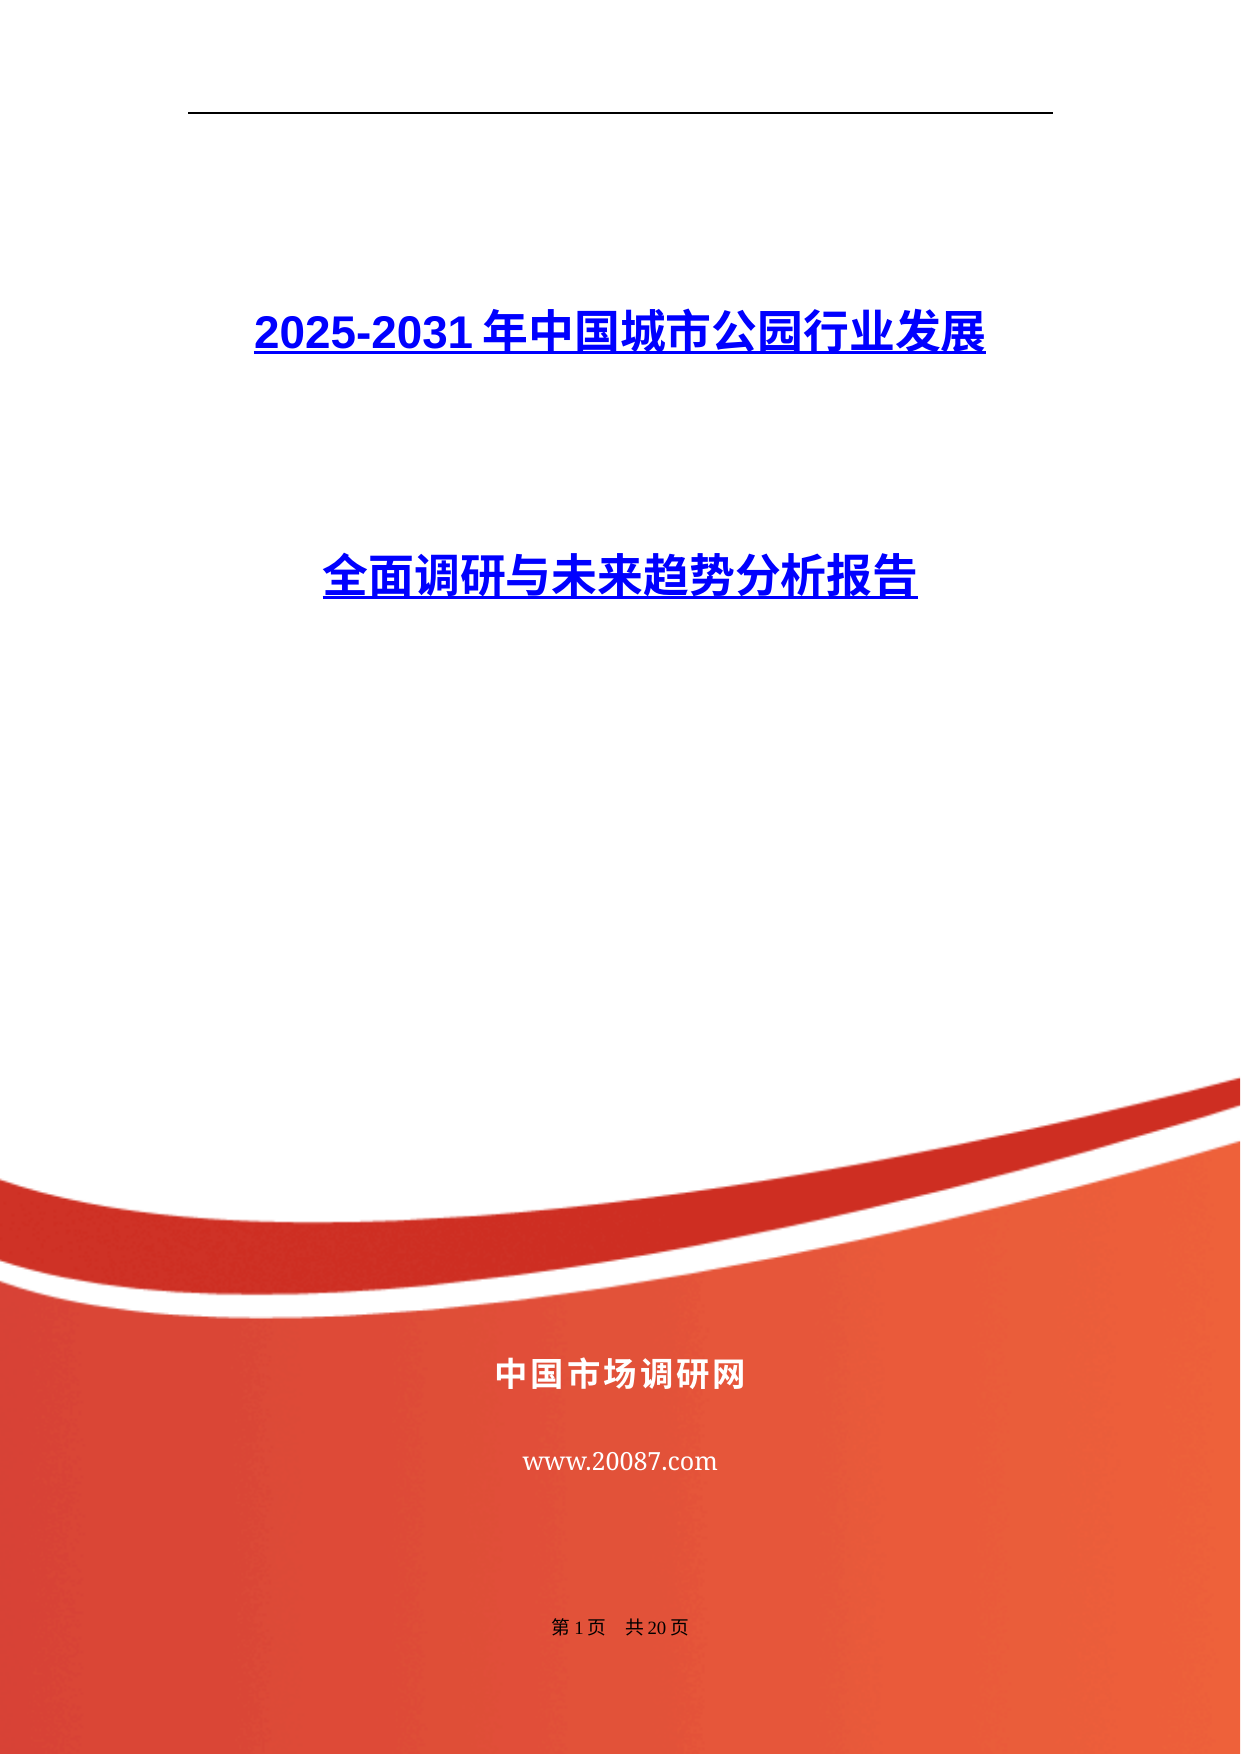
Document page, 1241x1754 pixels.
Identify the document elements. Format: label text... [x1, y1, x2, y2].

table_header 2025-2031年中国城市公园行业发展全面调研与未来趋势分析报告 [188, 207, 1053, 773]
subtitle 中国市场调研网 [187, 1339, 1053, 1404]
text www.20087.com [187, 1428, 1053, 1493]
picture [0, 1006, 1241, 1754]
